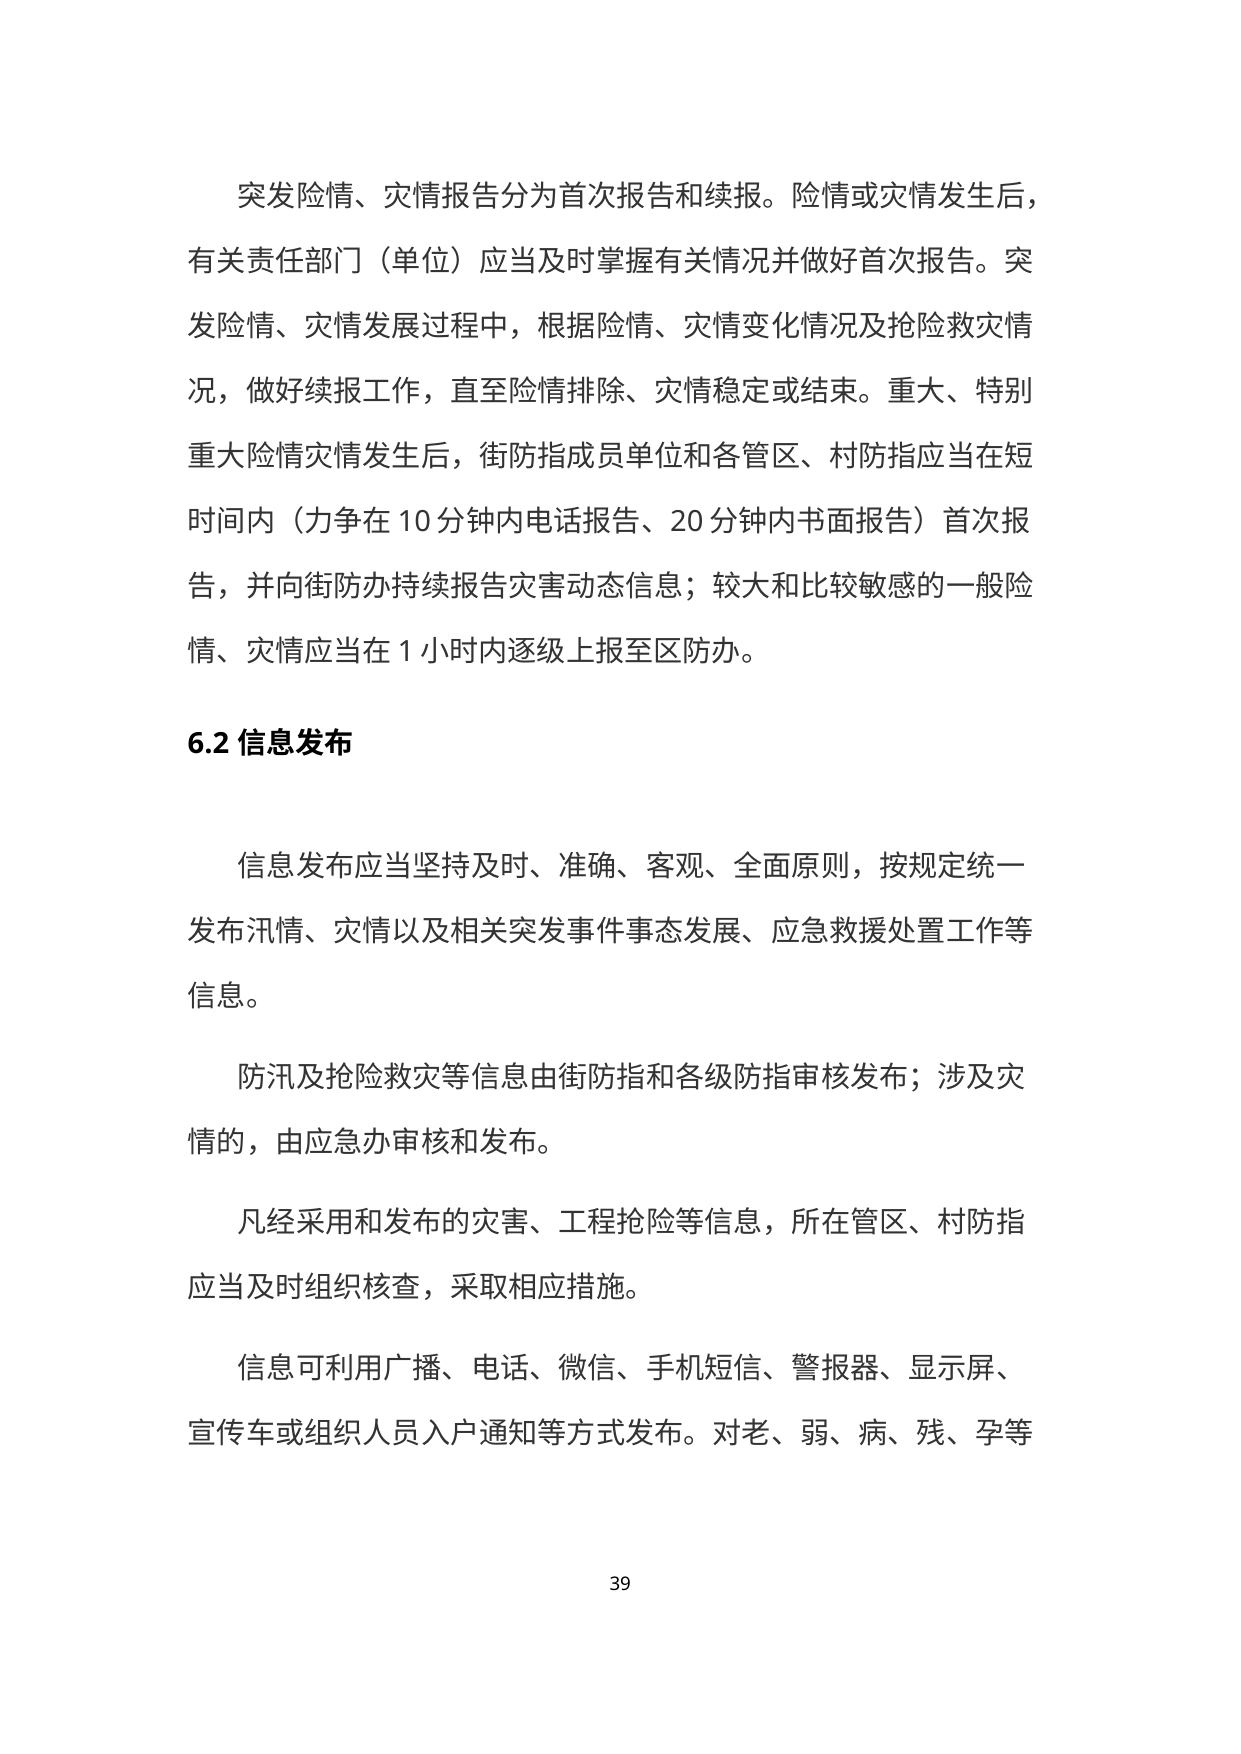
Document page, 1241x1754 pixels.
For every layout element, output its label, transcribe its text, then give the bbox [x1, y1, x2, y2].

text 突发险情、灾情报告分为首次报告和续报。险情或灾情发生后，有关责任部门（单位）应当及时掌握有关情况并做好首次报告。突发险情、灾情发展过程中，根据险情、灾情变化情况及抢险救灾情况，做好续报工作，直至险情排除、灾情稳定或结束。重大、特别重大险情灾情发生后，街防指成员单位和各管区、村防指应当在短时间内（力争在10分钟内电话报告、20分钟内书面报告）首次报告，并向街防办持续报告灾害动态信息；较大和比较敏感的一般险情、灾情应当在1小时内逐级上报至区防办。 [187, 161, 1053, 681]
subtitle 6.2 信息发布 [187, 708, 1053, 773]
text 防汛及抢险救灾等信息由街防指和各级防指审核发布；涉及灾情的，由应急办审核和发布。 [187, 1042, 1053, 1172]
text 信息发布应当坚持及时、准确、客观、全面原则，按规定统一发布汛情、灾情以及相关突发事件事态发展、应急救援处置工作等信息。 [187, 831, 1053, 1026]
text 凡经采用和发布的灾害、工程抢险等信息，所在管区、村防指应当及时组织核查，采取相应措施。 [187, 1187, 1053, 1317]
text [187, 1333, 1053, 1463]
